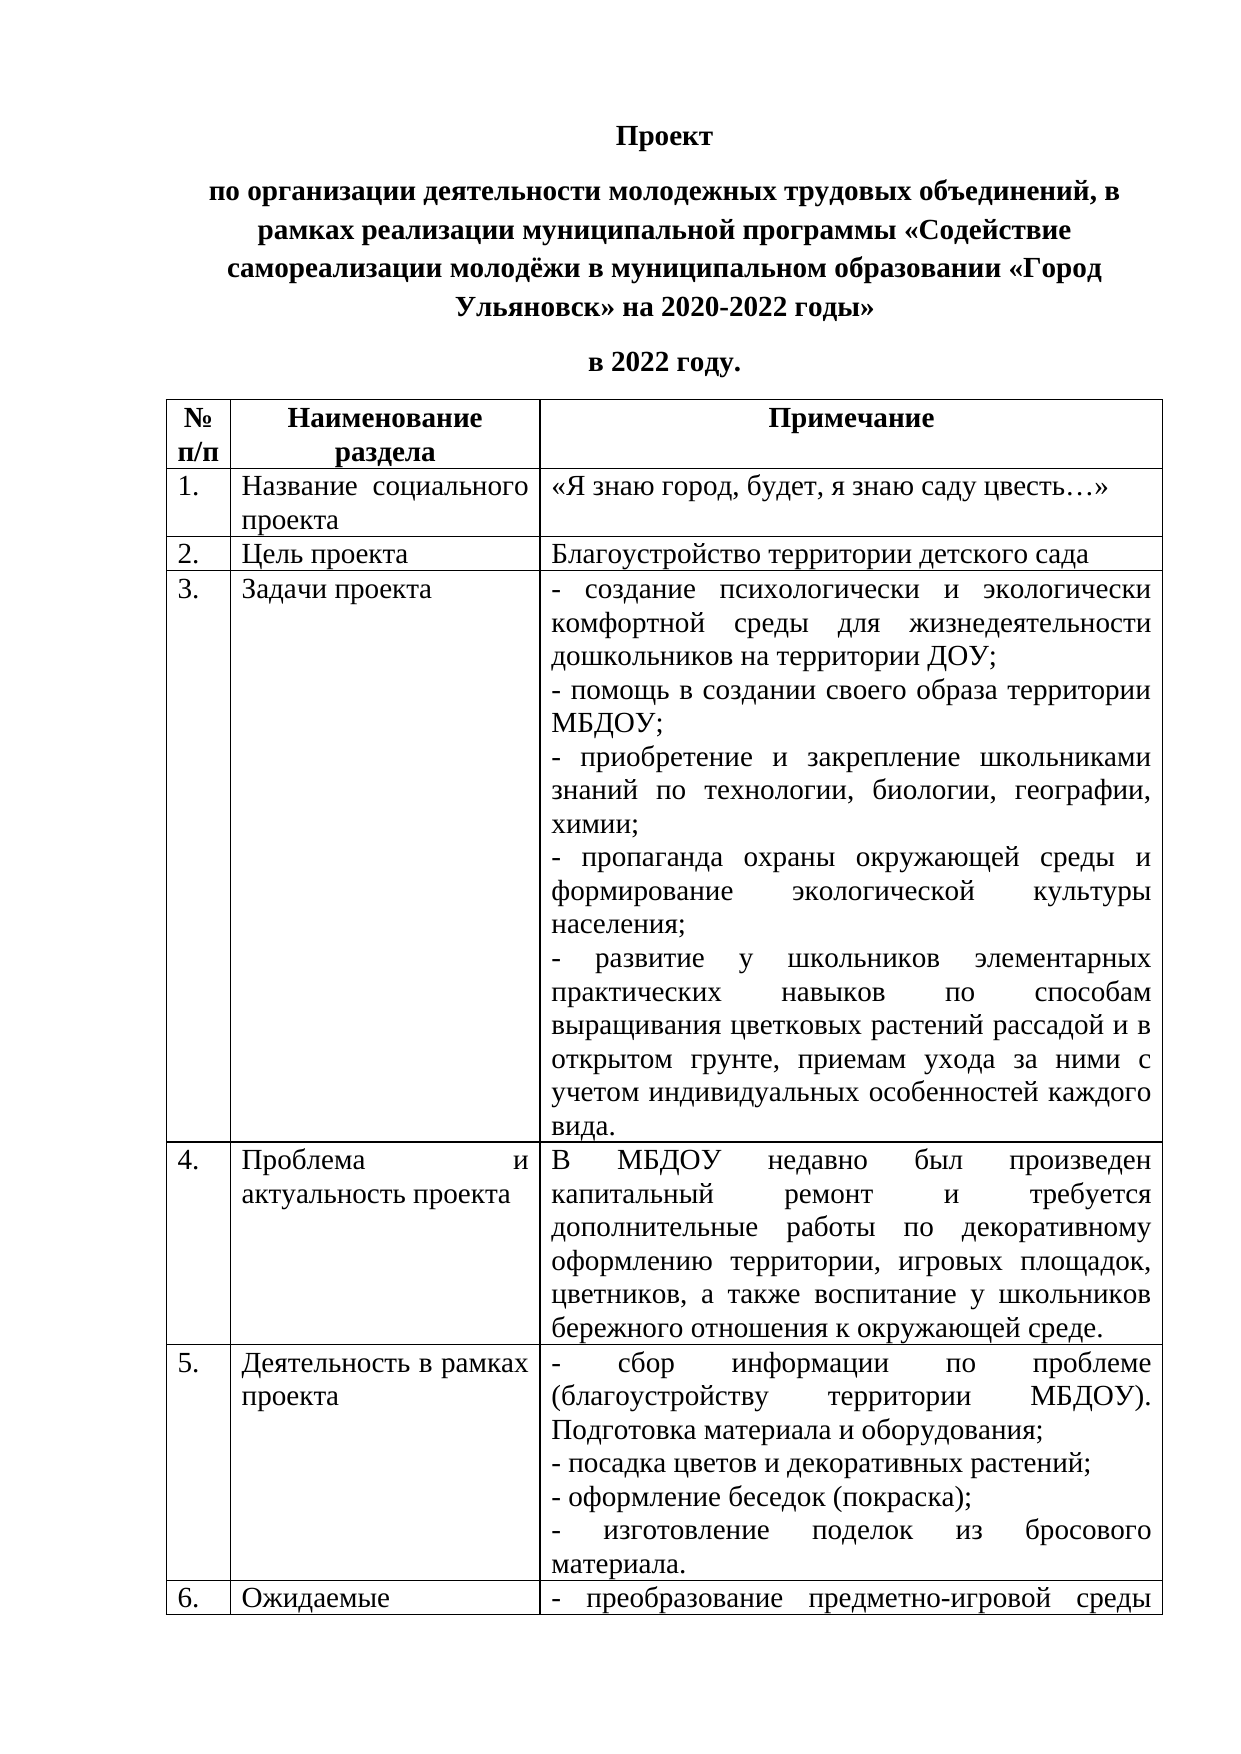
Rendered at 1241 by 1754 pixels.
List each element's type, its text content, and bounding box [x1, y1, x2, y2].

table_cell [231, 1581, 539, 1614]
text Проект [177, 118, 1152, 152]
table_header Наименование раздела [231, 400, 539, 467]
text в 2022 году. [177, 344, 1152, 378]
text по организации деятельности молодежных трудовых объединений, в рамках реализации муниципальной программы «Содействие самореализации молодёжи в муниципальном образовании «Город Ульяновск» на 2020-2022 годы» [177, 173, 1152, 322]
table_cell «Я знаю город, будет, я знаю саду цвесть…» [541, 469, 1162, 536]
table_cell - создание психологически и экологически комфортной среды для жизнедеятельности дошкольников на территории ДОУ; - помощь в создании своего образа территории МБДОУ; - приобретение и закрепление школьниками знаний по технологии, биологии, географии, химии; - пропаганда охраны окружающей среды и формирование экологической культуры населения; - развитие у школьников элементарных практических навыков по способам выращивания цветковых растений рассадой и в открытом грунте, приемам ухода за ними с учетом индивидуальных особенностей каждого вида. [541, 571, 1162, 1141]
table_cell - сбор информации по проблеме (благоустройству территории МБДОУ). Подготовка материала и оборудования; - посадка цветов и декоративных растений; - оформление беседок (покраска); - изготовление поделок из бросового материала. [541, 1345, 1162, 1579]
table_cell Благоустройство территории детского сада [541, 537, 1162, 570]
table_cell 4. [167, 1143, 230, 1344]
table_header № п/п [167, 400, 230, 467]
table_cell Задачи проекта [231, 571, 539, 1141]
table_cell В МБДОУ недавно был произведен капитальный ремонт и требуется дополнительные работы по декоративному оформлению территории, игровых площадок, цветников, а также воспитание у школьников бережного отношения к окружающей среде. [541, 1143, 1162, 1344]
table_cell Цель проекта [231, 537, 539, 570]
table_cell Проблема и актуальность проекта [231, 1143, 539, 1344]
table_cell Деятельность в рамках проекта [231, 1345, 539, 1579]
table_cell 3. [167, 571, 230, 1141]
table_cell Название социального проекта [231, 469, 539, 536]
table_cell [541, 1581, 1162, 1614]
table_cell 2. [167, 537, 230, 570]
table_cell 6. [167, 1581, 230, 1614]
table_cell 1. [167, 469, 230, 536]
table_header Примечание [541, 400, 1162, 467]
table_cell 5. [167, 1345, 230, 1579]
